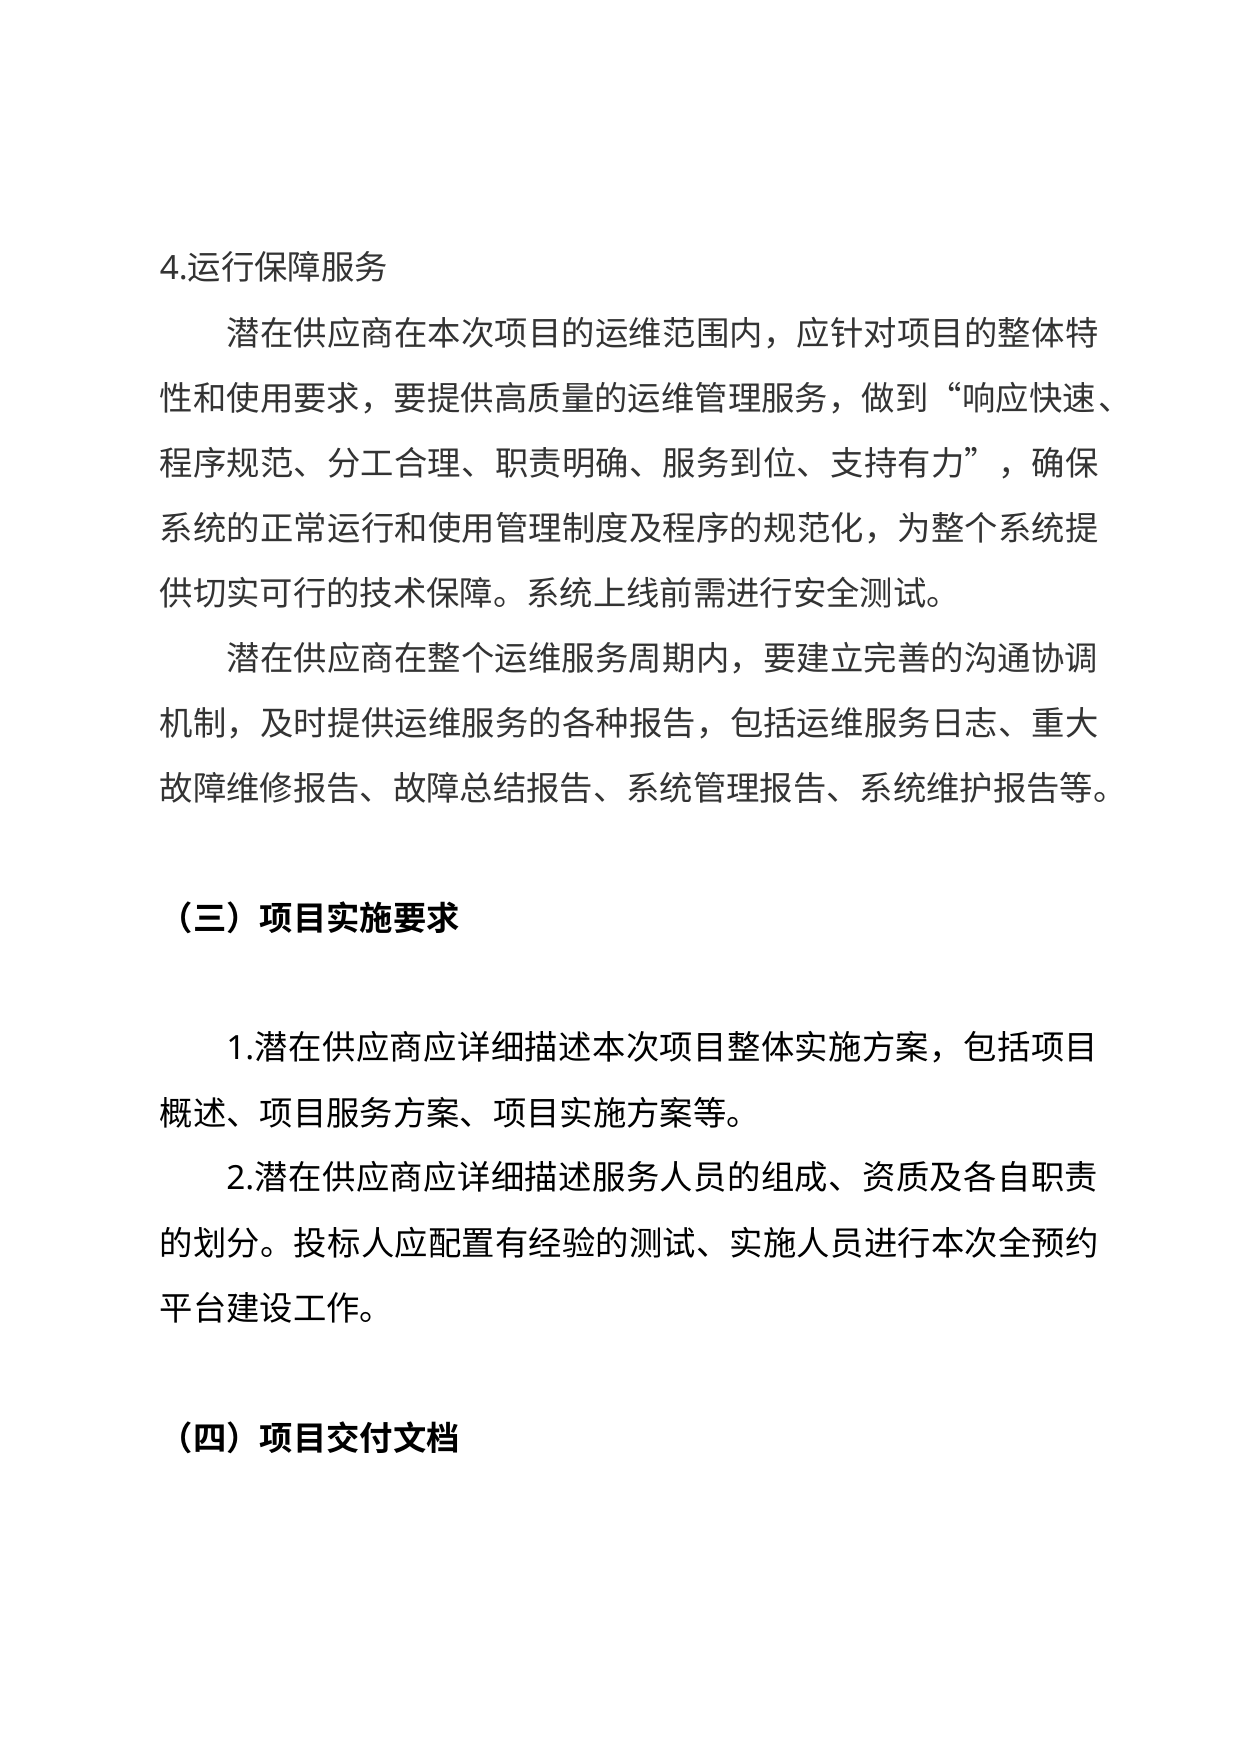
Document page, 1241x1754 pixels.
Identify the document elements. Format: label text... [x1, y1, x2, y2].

text 潜在供应商在本次项目的运维范围内，应针对项目的整体特性和使用要求，要提供高质量的运维管理服务，做到“响应快速、程序规范、分工合理、职责明确、服务到位、支持有力”，确保系统的正常运行和使用管理制度及程序的规范化，为整个系统提供切实可行的技术保障。系统上线前需进行安全测试。 [159, 298, 1098, 623]
text 潜在供应商在整个运维服务周期内，要建立完善的沟通协调机制，及时提供运维服务的各种报告，包括运维服务日志、重大故障维修报告、故障总结报告、系统管理报告、系统维护报告等。 [159, 623, 1098, 818]
list （三）项目实施要求 [159, 883, 1098, 948]
list 1.潜在供应商应详细描述本次项目整体实施方案，包括项目概述、项目服务方案、项目实施方案等。 [159, 1013, 1098, 1143]
list 2.潜在供应商应详细描述服务人员的组成、资质及各自职责的划分。投标人应配置有经验的测试、实施人员进行本次全预约平台建设工作。 [159, 1143, 1098, 1338]
list 4.运行保障服务 [159, 233, 1098, 298]
list （四）项目交付文档 [159, 1403, 1098, 1468]
